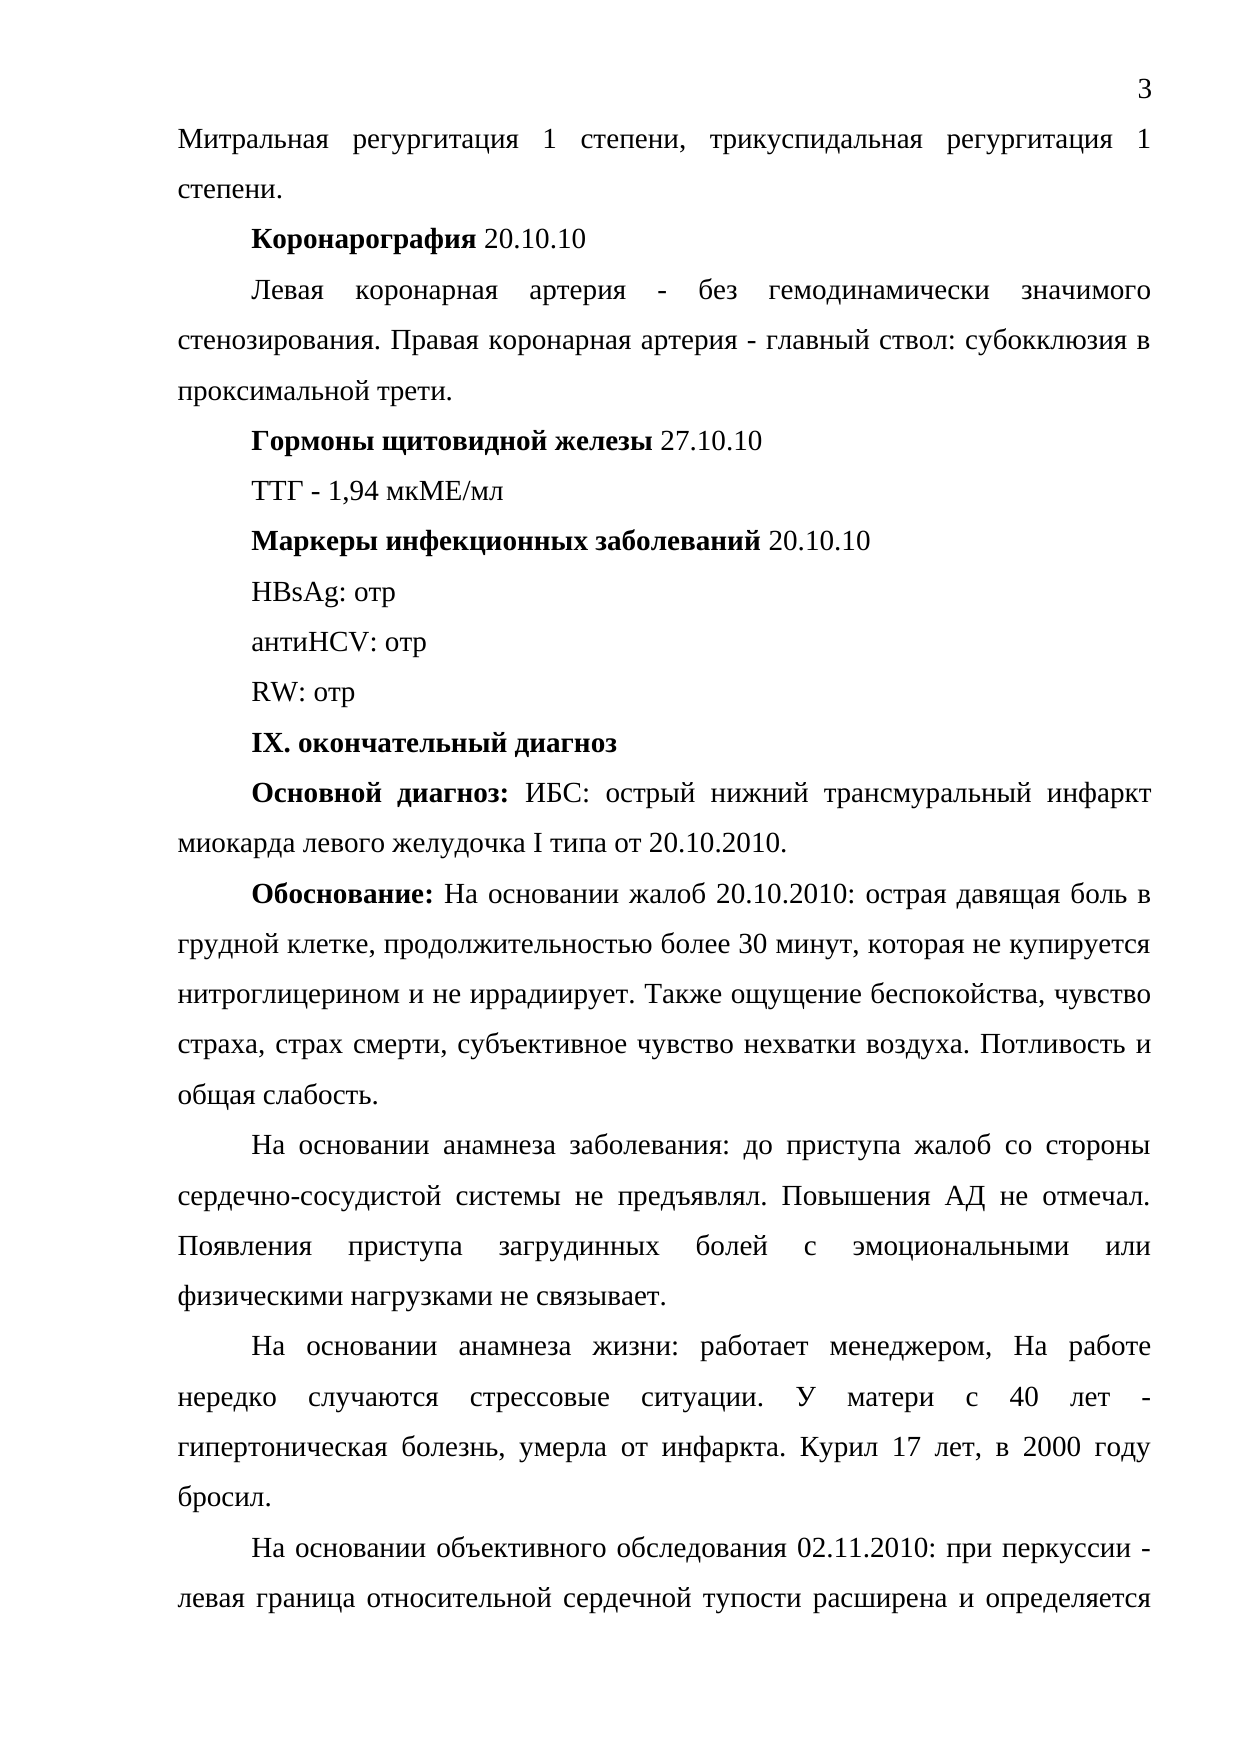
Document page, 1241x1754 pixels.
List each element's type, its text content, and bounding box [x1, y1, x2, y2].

text На основании анамнеза заболевания: до приступа жалоб со стороны сердечно-сосудистой системы не предъявлял. Повышения АД не отмечал. Появления приступа загрудинных болей с эмоциональными или физическими нагрузками не связывает. [177, 1127, 1152, 1312]
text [177, 121, 1152, 205]
text IX. окончательный диагноз [177, 725, 1152, 758]
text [177, 1530, 1152, 1614]
text Коронарография 20.10.10 [177, 222, 1152, 255]
text Гормоны щитовидной железы 27.10.10 [177, 423, 1152, 456]
text Маркеры инфекционных заболеваний 20.10.10 [177, 523, 1152, 557]
text На основании анамнеза жизни: работает менеджером, На работе нередко случаются стрессовые ситуации. У матери с 40 лет - гипертоническая болезнь, умерла от инфаркта. Курил 17 лет, в 2000 году бросил. [177, 1328, 1152, 1513]
text ТТГ - 1,94 мкМЕ/мл [177, 473, 1152, 507]
text Левая коронарная артерия - без гемодинамически значимого стенозирования. Правая коронарная артерия - главный ствол: субокклюзия в проксимальной трети. [177, 272, 1152, 406]
text Обоснование: На основании жалоб 20.10.2010: острая давящая боль в грудной клетке, продолжительностью более 30 минут, которая не купируется нитроглицерином и не иррадиирует. Также ощущение беспокойства, чувство страха, страх смерти, субъективное чувство нехватки воздуха. Потливость и общая слабость. [177, 876, 1152, 1111]
text RW: отр [177, 674, 1152, 708]
text HBsAg: отр [177, 574, 1152, 607]
text Основной диагноз: ИБС: острый нижний трансмуральный инфаркт миокарда левого желудочка I типа от 20.10.2010. [177, 775, 1152, 859]
text антиHCV: отр [177, 624, 1152, 658]
